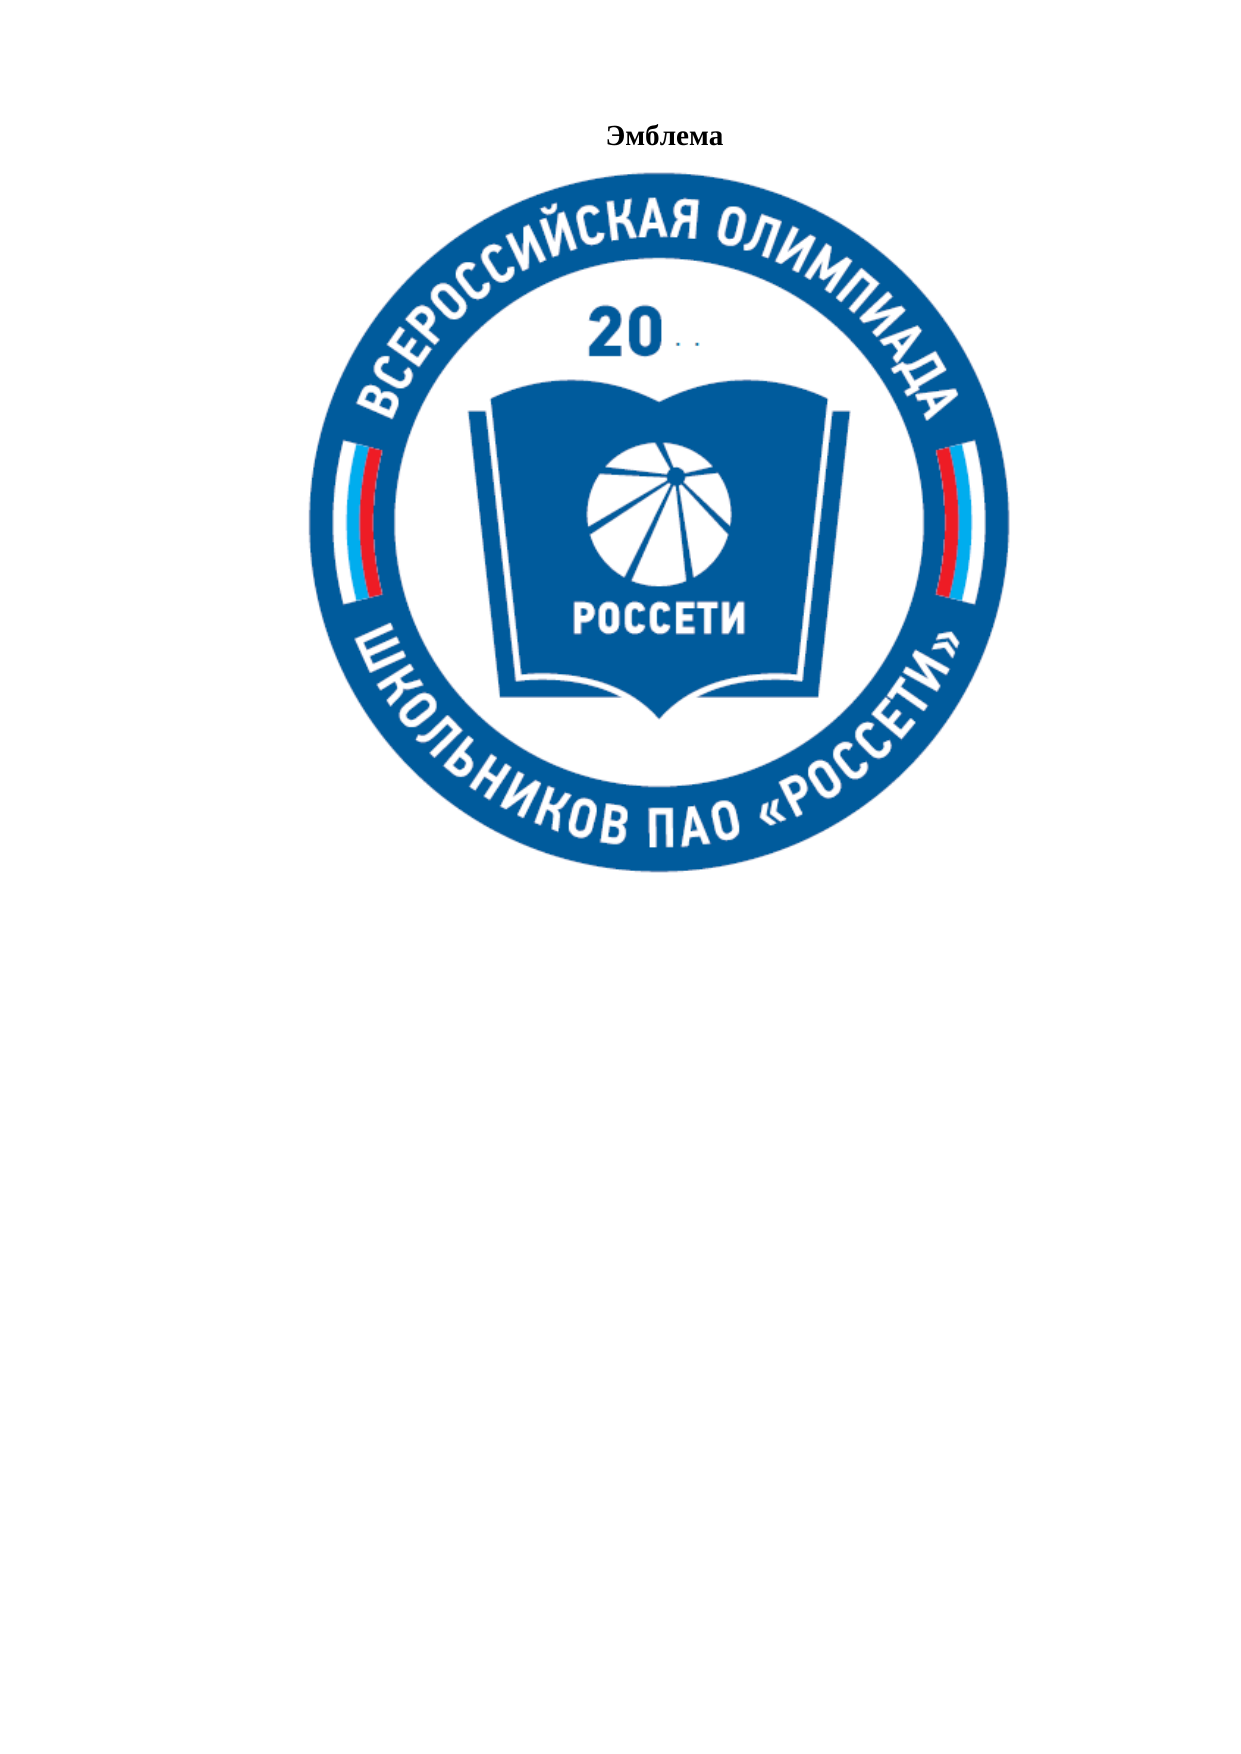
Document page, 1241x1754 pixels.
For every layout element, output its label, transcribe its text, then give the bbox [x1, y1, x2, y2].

text Эмблема [177, 118, 1152, 152]
picture [224, 151, 1105, 893]
